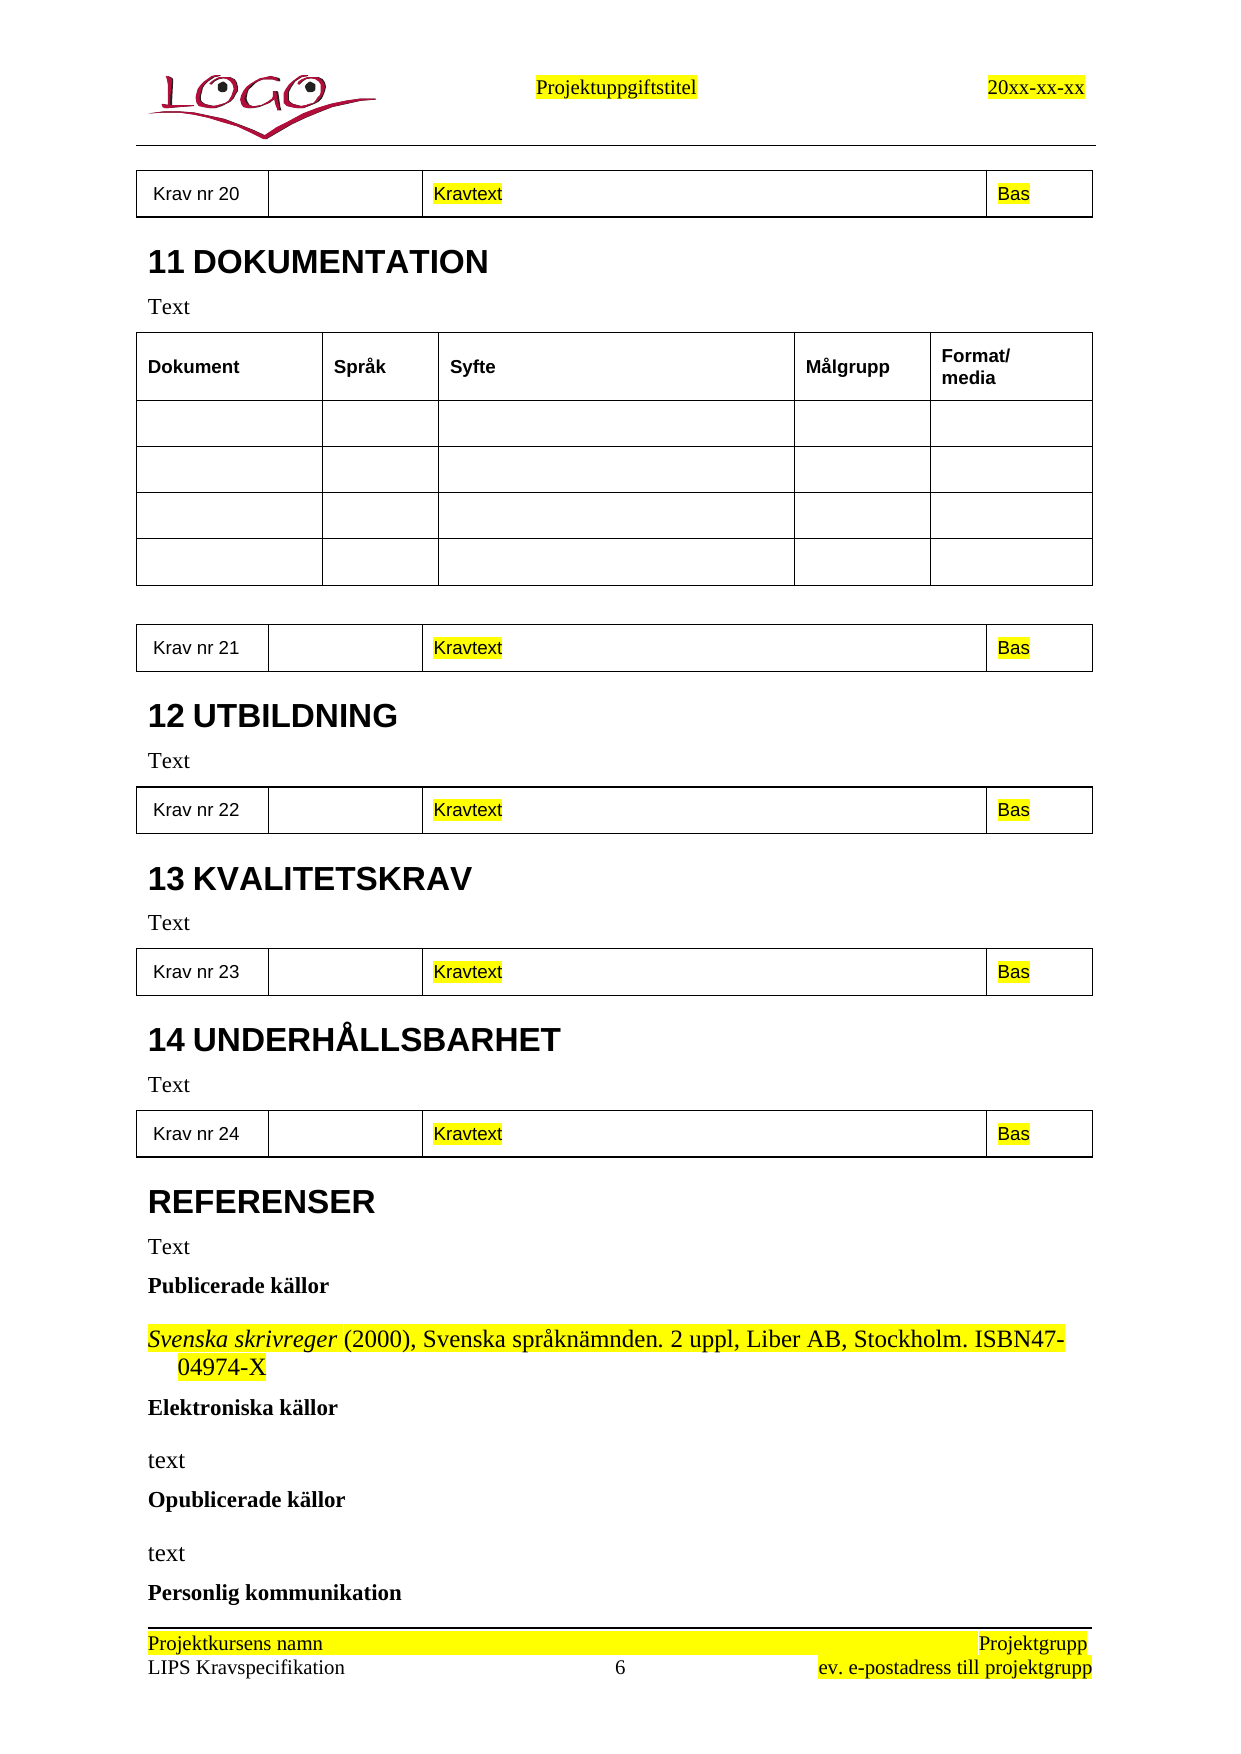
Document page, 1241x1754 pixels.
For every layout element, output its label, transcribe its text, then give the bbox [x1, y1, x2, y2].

table_header [269, 171, 422, 216]
table_cell [439, 539, 794, 584]
list text [148, 1538, 1092, 1566]
table_cell [931, 539, 1092, 584]
table_cell [931, 447, 1092, 492]
table_header Format/ media [931, 333, 1092, 400]
text Text [148, 1233, 1092, 1260]
table_header Bas [987, 625, 1092, 671]
table_cell [795, 539, 930, 584]
table_cell [931, 493, 1092, 538]
subtitle Dokumentation [148, 242, 1092, 281]
text Elektroniska källor [148, 1394, 1092, 1420]
table_cell [795, 401, 930, 446]
text Opublicerade källor [148, 1486, 1092, 1513]
table_cell [439, 493, 794, 538]
table_header [269, 1111, 422, 1156]
table_header Kravtext [423, 171, 986, 216]
table_header [137, 1111, 268, 1156]
table_header [269, 625, 422, 671]
list text [148, 1445, 1092, 1474]
table_header [269, 788, 422, 832]
table_header Målgrupp [795, 333, 930, 400]
text Publicerade källor [148, 1272, 1092, 1299]
table_cell [931, 401, 1092, 446]
text Text [148, 747, 1092, 774]
text Text [148, 1071, 1092, 1098]
text Referenser [148, 1182, 1092, 1221]
table_cell [795, 493, 930, 538]
table_header Syfte [439, 333, 794, 400]
table_header Bas [987, 1111, 1092, 1156]
table_cell [323, 447, 438, 492]
table_header Kravtext [423, 949, 986, 994]
table_header Bas [987, 788, 1092, 832]
table_header Kravtext [423, 1111, 986, 1156]
table_cell [323, 493, 438, 538]
subtitle Kvalitetskrav [148, 858, 1092, 897]
table_header Kravtext [423, 788, 986, 832]
subtitle Utbildning [148, 697, 1092, 735]
table_cell [323, 401, 438, 446]
table_header [137, 949, 268, 994]
table_cell [439, 447, 794, 492]
table_cell [137, 447, 322, 492]
table_header Kravtext [423, 625, 986, 671]
table_header [137, 788, 268, 832]
table_cell [137, 493, 322, 538]
table_cell [137, 401, 322, 446]
table_cell [323, 539, 438, 584]
table_cell [137, 539, 322, 584]
table_header [269, 949, 422, 994]
table_header [137, 625, 268, 671]
table_header Språk [323, 333, 438, 400]
list Svenska skrivreger (2000), Svenska språknämnden. 2 uppl, Liber AB, Stockholm. ISBN47-04974-X [148, 1324, 1092, 1381]
text Text [148, 293, 1092, 320]
table_header [137, 171, 268, 216]
table_cell [439, 401, 794, 446]
text Personlig kommunikation [148, 1579, 1092, 1605]
table_header Dokument [137, 333, 322, 400]
table_header Bas [987, 949, 1092, 994]
text Text [148, 909, 1092, 936]
table_header Bas [987, 171, 1092, 216]
table_cell [795, 447, 930, 492]
subtitle Underhållsbarhet [148, 1021, 1092, 1059]
